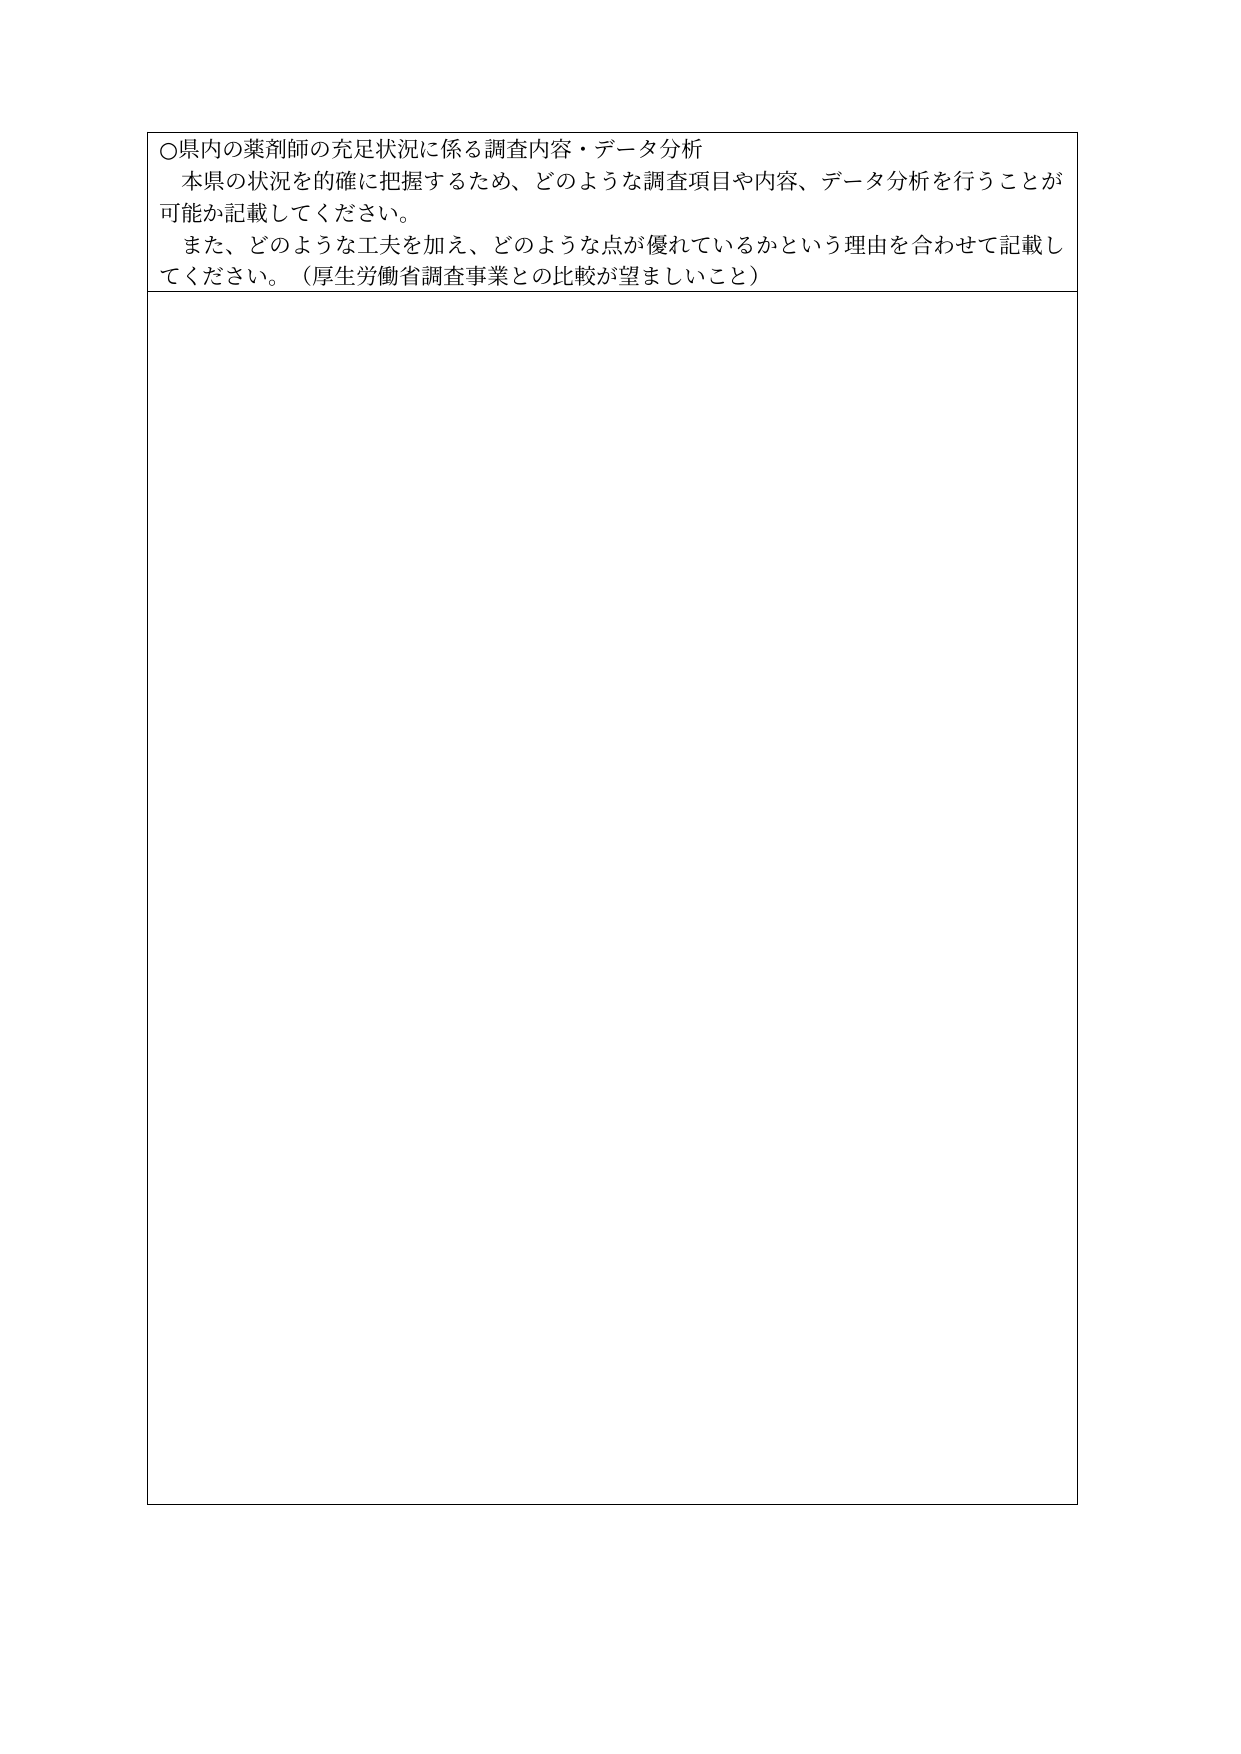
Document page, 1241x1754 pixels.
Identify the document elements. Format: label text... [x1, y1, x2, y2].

table_header ○県内の薬剤師の充足状況に係る調査内容・データ分析 本県の状況を的確に把握するため、どのような調査項目や内容、データ分析を行うことが可能か記載してください。 また、どのような工夫を加え、どのような点が優れているかという理由を合わせて記載してください。（厚生労働省調査事業との比較が望ましいこと） [148, 133, 1077, 291]
table_cell [148, 292, 1077, 1504]
